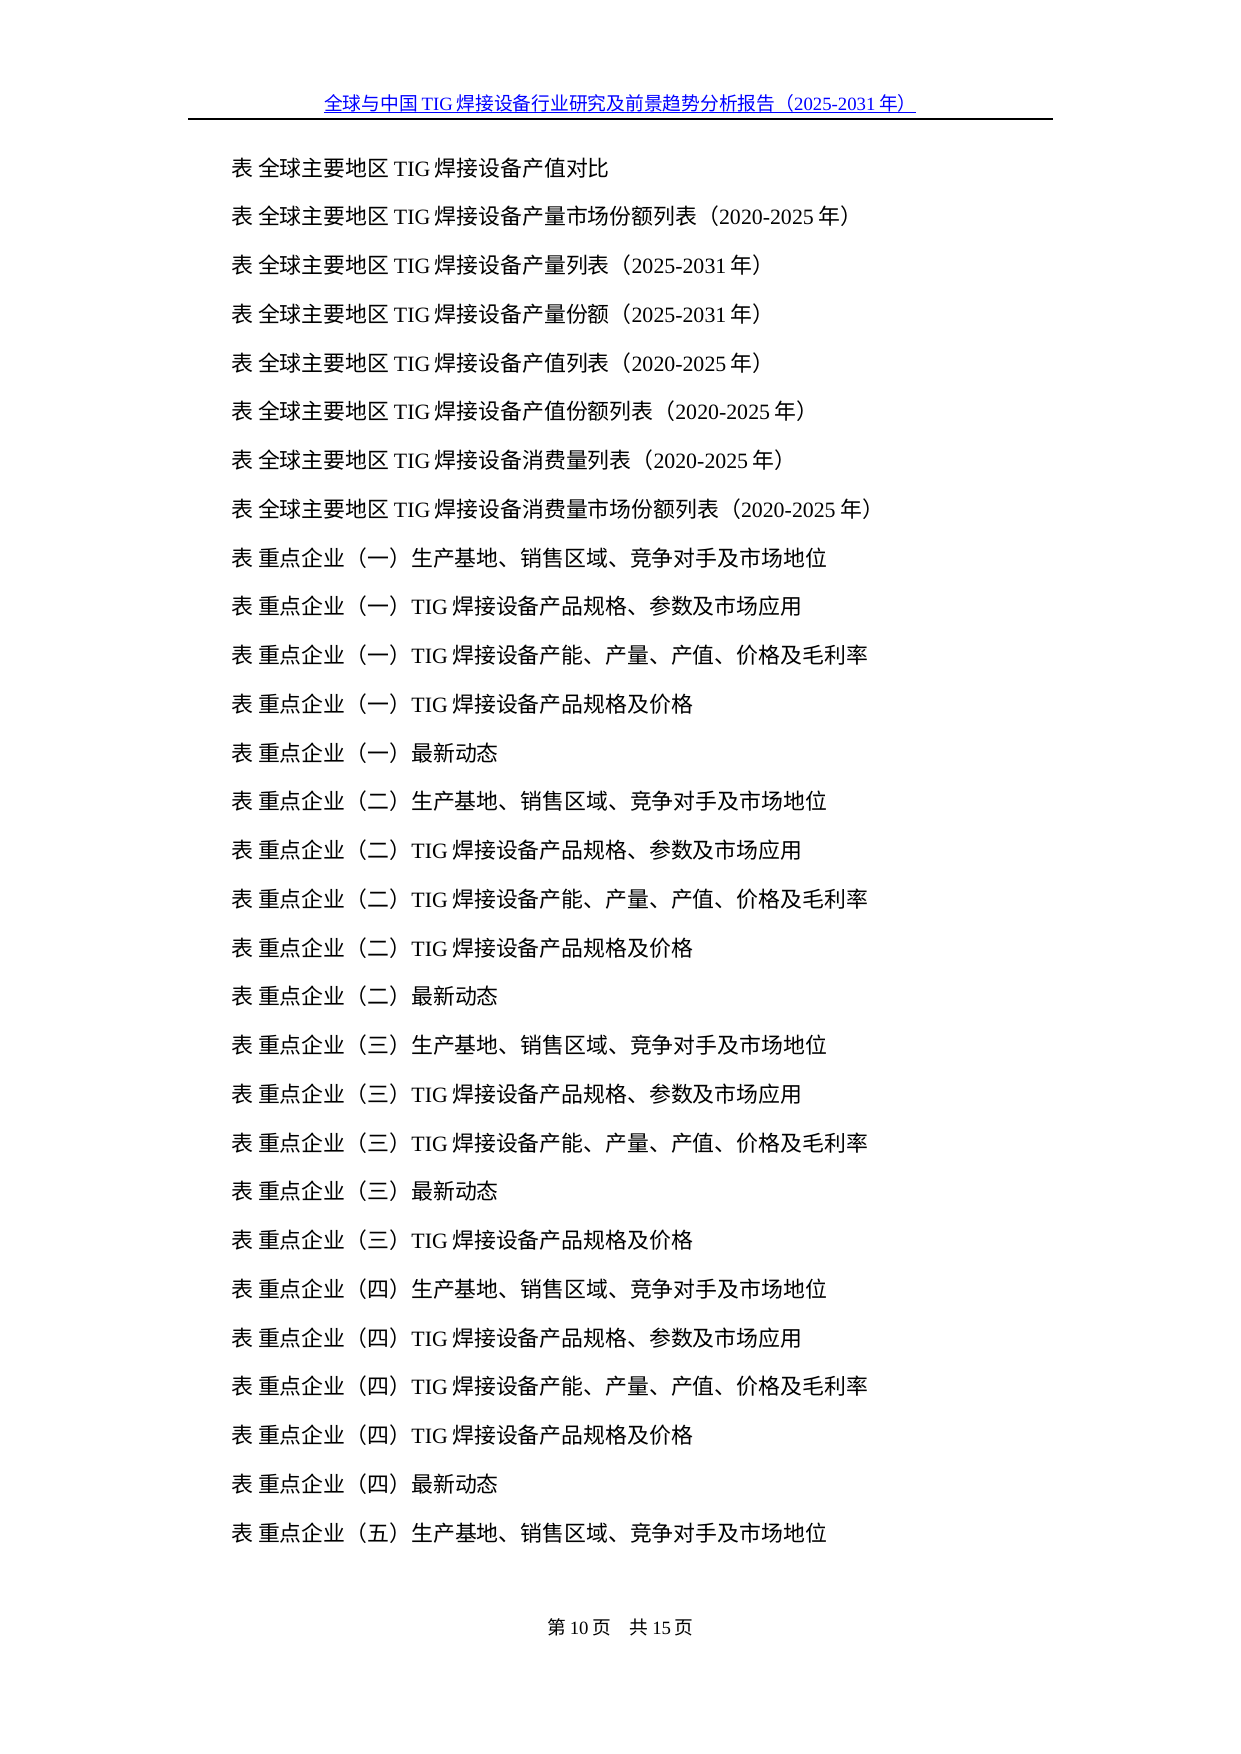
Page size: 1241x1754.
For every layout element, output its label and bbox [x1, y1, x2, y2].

text [187, 150, 1053, 1548]
